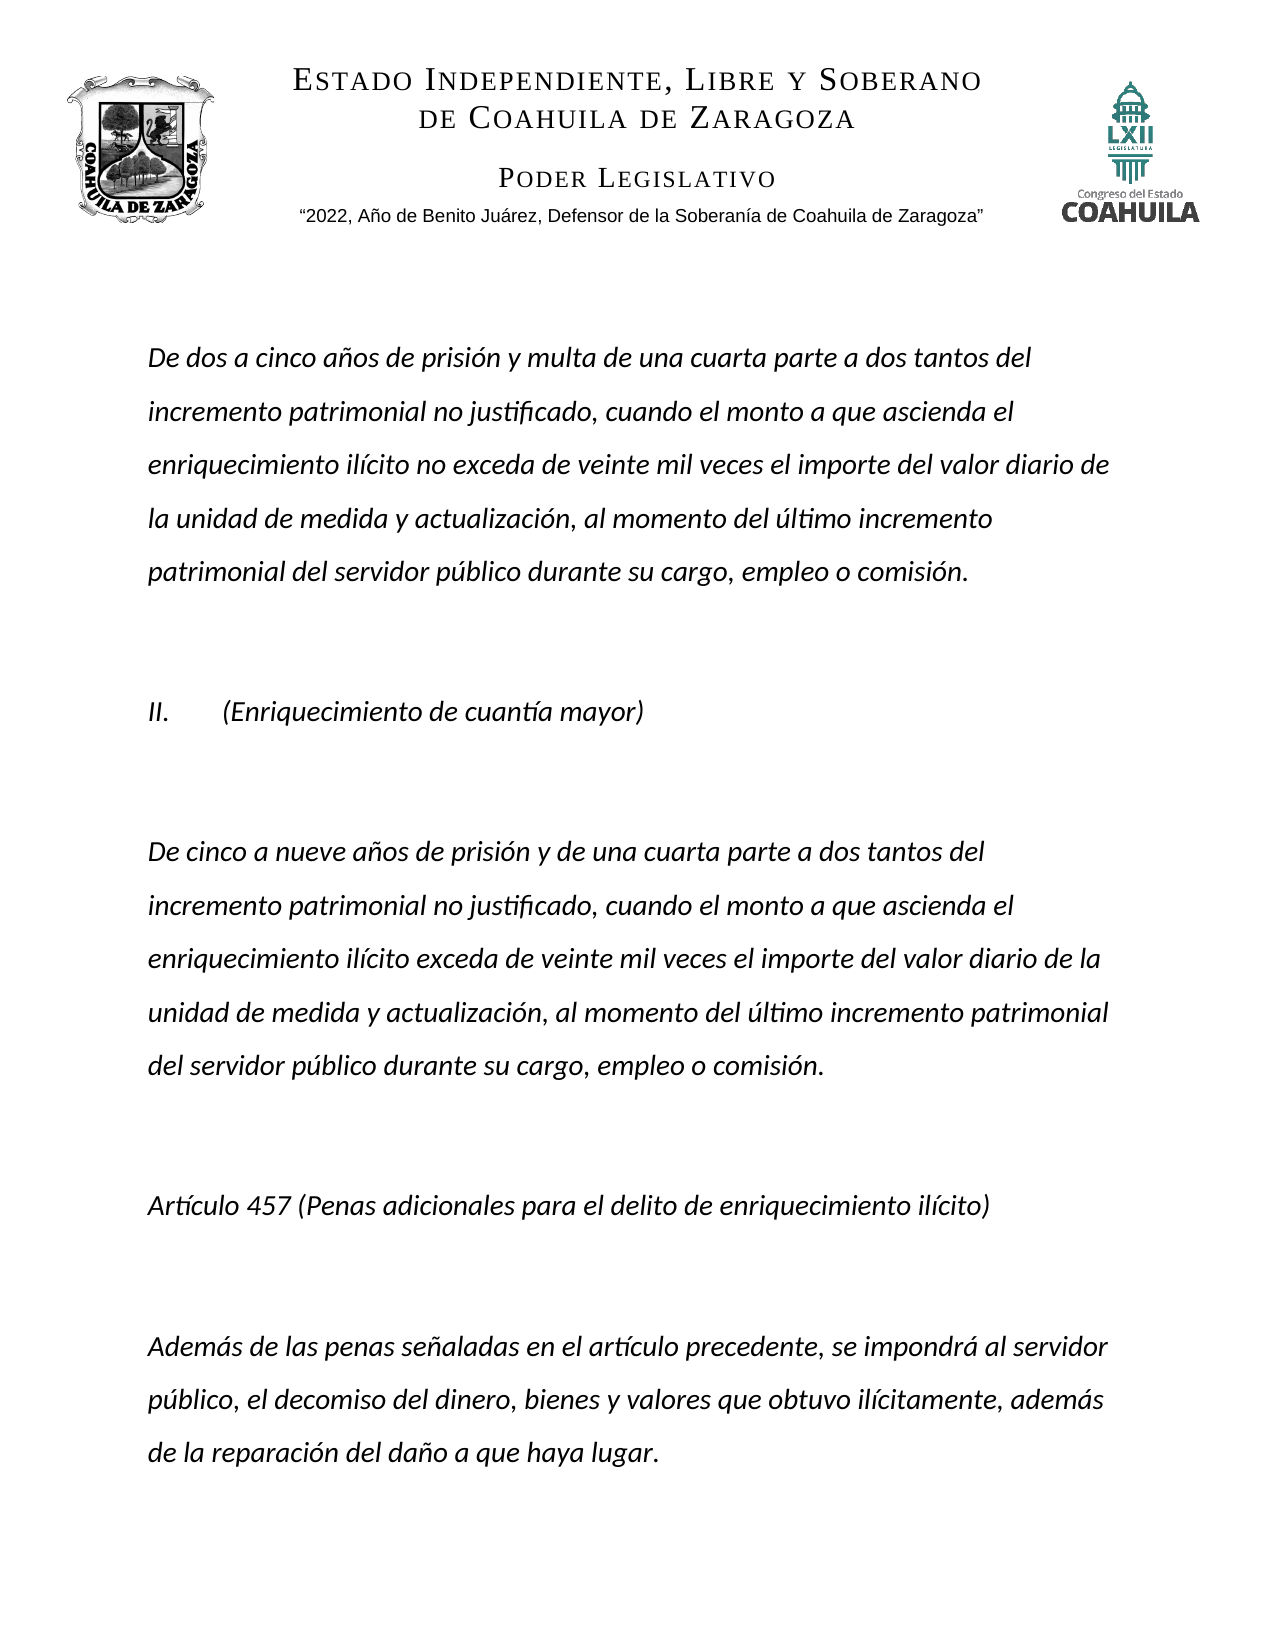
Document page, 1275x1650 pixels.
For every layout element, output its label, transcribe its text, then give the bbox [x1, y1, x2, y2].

text De cinco a nueve años de prisión y de una cuarta parte a dos tantos del incremento patrimonial no justificado, cuando el monto a que ascienda el enriquecimiento ilícito exceda de veinte mil veces el importe del valor diario de la unidad de medida y actualización, al momento del último incremento patrimonial del servidor público durante su cargo, empleo o comisión. [148, 833, 1127, 1083]
text Artículo 457 (Penas adicionales para el delito de enriquecimiento ilícito) [148, 1187, 1127, 1223]
text II. (Enriquecimiento de cuantía mayor) [148, 693, 1127, 729]
text Además de las penas señaladas en el artículo precedente, se impondrá al servidor público, el decomiso del dinero, bienes y valores que obtuvo ilícitamente, además de la reparación del daño a que haya lugar. [148, 1328, 1127, 1470]
picture [66, 76, 215, 223]
text De dos a cinco años de prisión y multa de una cuarta parte a dos tantos del incremento patrimonial no justificado, cuando el monto a que ascienda el enriquecimiento ilícito no exceda de veinte mil veces el importe del valor diario de la unidad de medida y actualización, al momento del último incremento patrimonial del servidor público durante su cargo, empleo o comisión. [148, 339, 1127, 589]
picture [1052, 66, 1212, 234]
